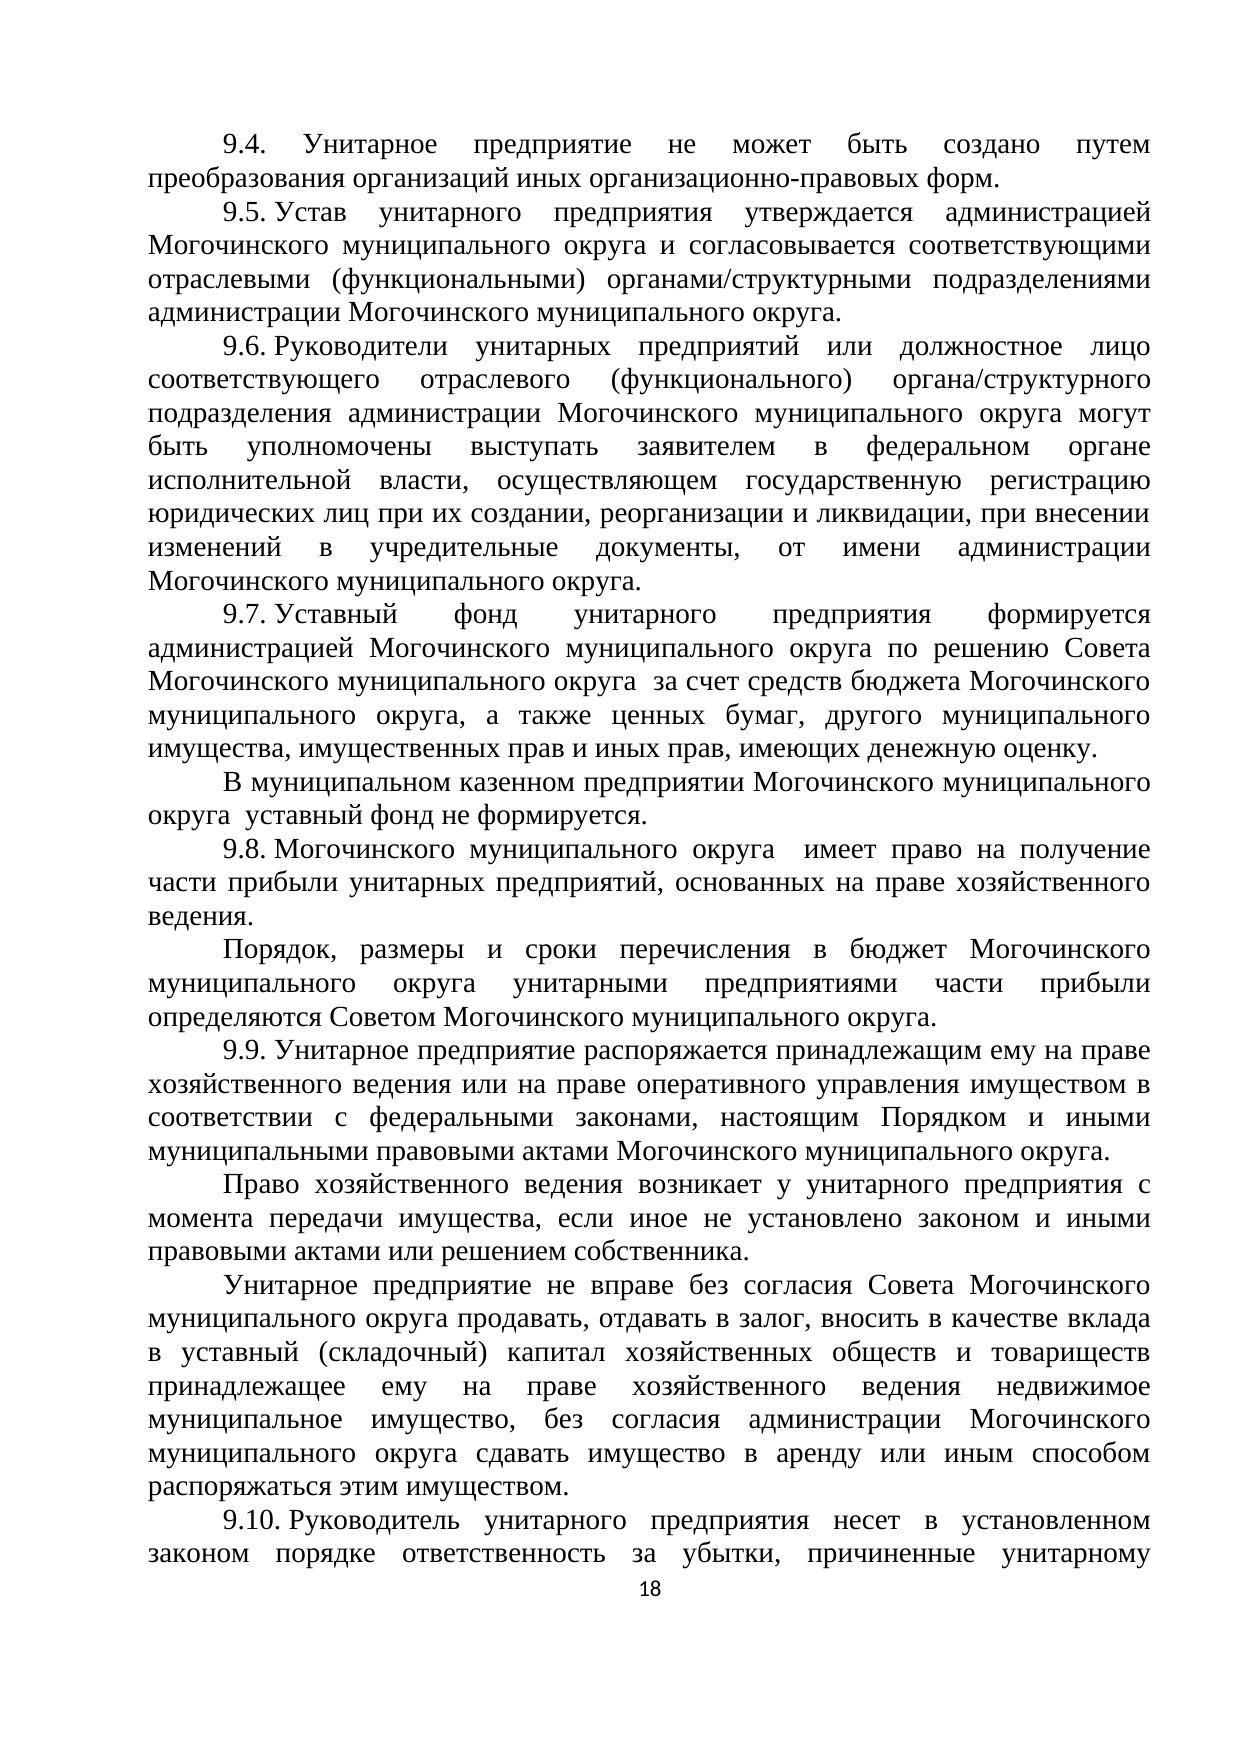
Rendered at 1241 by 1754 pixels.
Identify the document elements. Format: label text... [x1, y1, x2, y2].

text 9.9. Унитарное предприятие распоряжается принадлежащим ему на праве хозяйственного ведения или на праве оперативного управления имуществом в соответствии с федеральными законами, настоящим Порядком и иными муниципальными правовыми актами Могочинского муниципального округа. [148, 1032, 1152, 1166]
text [148, 1502, 1152, 1569]
text 9.4. Унитарное предприятие не может быть создано путем преобразования организаций иных организационно-правовых форм. [148, 127, 1152, 194]
text В муниципальном казенном предприятии Могочинского муниципального округа уставный фонд не формируется. [148, 764, 1152, 831]
text 9.7. Уставный фонд унитарного предприятия формируется администрацией Могочинского муниципального округа по решению Совета Могочинского муниципального округа за счет средств бюджета Могочинского муниципального округа, а также ценных бумаг, другого муниципального имущества, имущественных прав и иных прав, имеющих денежную оценку. [148, 596, 1152, 764]
text Порядок, размеры и сроки перечисления в бюджет Могочинского муниципального округа унитарными предприятиями части прибыли определяются Советом Могочинского муниципального округа. [148, 932, 1152, 1032]
text Право хозяйственного ведения возникает у унитарного предприятия с момента передачи имущества, если иное не установлено законом и иными правовыми актами или решением собственника. [148, 1166, 1152, 1267]
text 9.8. Могочинского муниципального округа имеет право на получение части прибыли унитарных предприятий, основанных на праве хозяйственного ведения. [148, 831, 1152, 932]
text 9.6. Руководители унитарных предприятий или должностное лицо соответствующего отраслевого (функционального) органа/структурного подразделения администрации Могочинского муниципального округа могут быть уполномочены выступать заявителем в федеральном органе исполнительной власти, осуществляющем государственную регистрацию юридических лиц при их создании, реорганизации и ликвидации, при внесении изменений в учредительные документы, от имени администрации Могочинского муниципального округа. [148, 328, 1152, 596]
text Унитарное предприятие не вправе без согласия Совета Могочинского муниципального округа продавать, отдавать в залог, вносить в качестве вклада в уставный (складочный) капитал хозяйственных обществ и товариществ принадлежащее ему на праве хозяйственного ведения недвижимое муниципальное имущество, без согласия администрации Могочинского муниципального округа сдавать имущество в аренду или иным способом распоряжаться этим имуществом. [148, 1267, 1152, 1502]
text 9.5. Устав унитарного предприятия утверждается администрацией Могочинского муниципального округа и согласовывается соответствующими отраслевыми (функциональными) органами/структурными подразделениями администрации Могочинского муниципального округа. [148, 194, 1152, 328]
